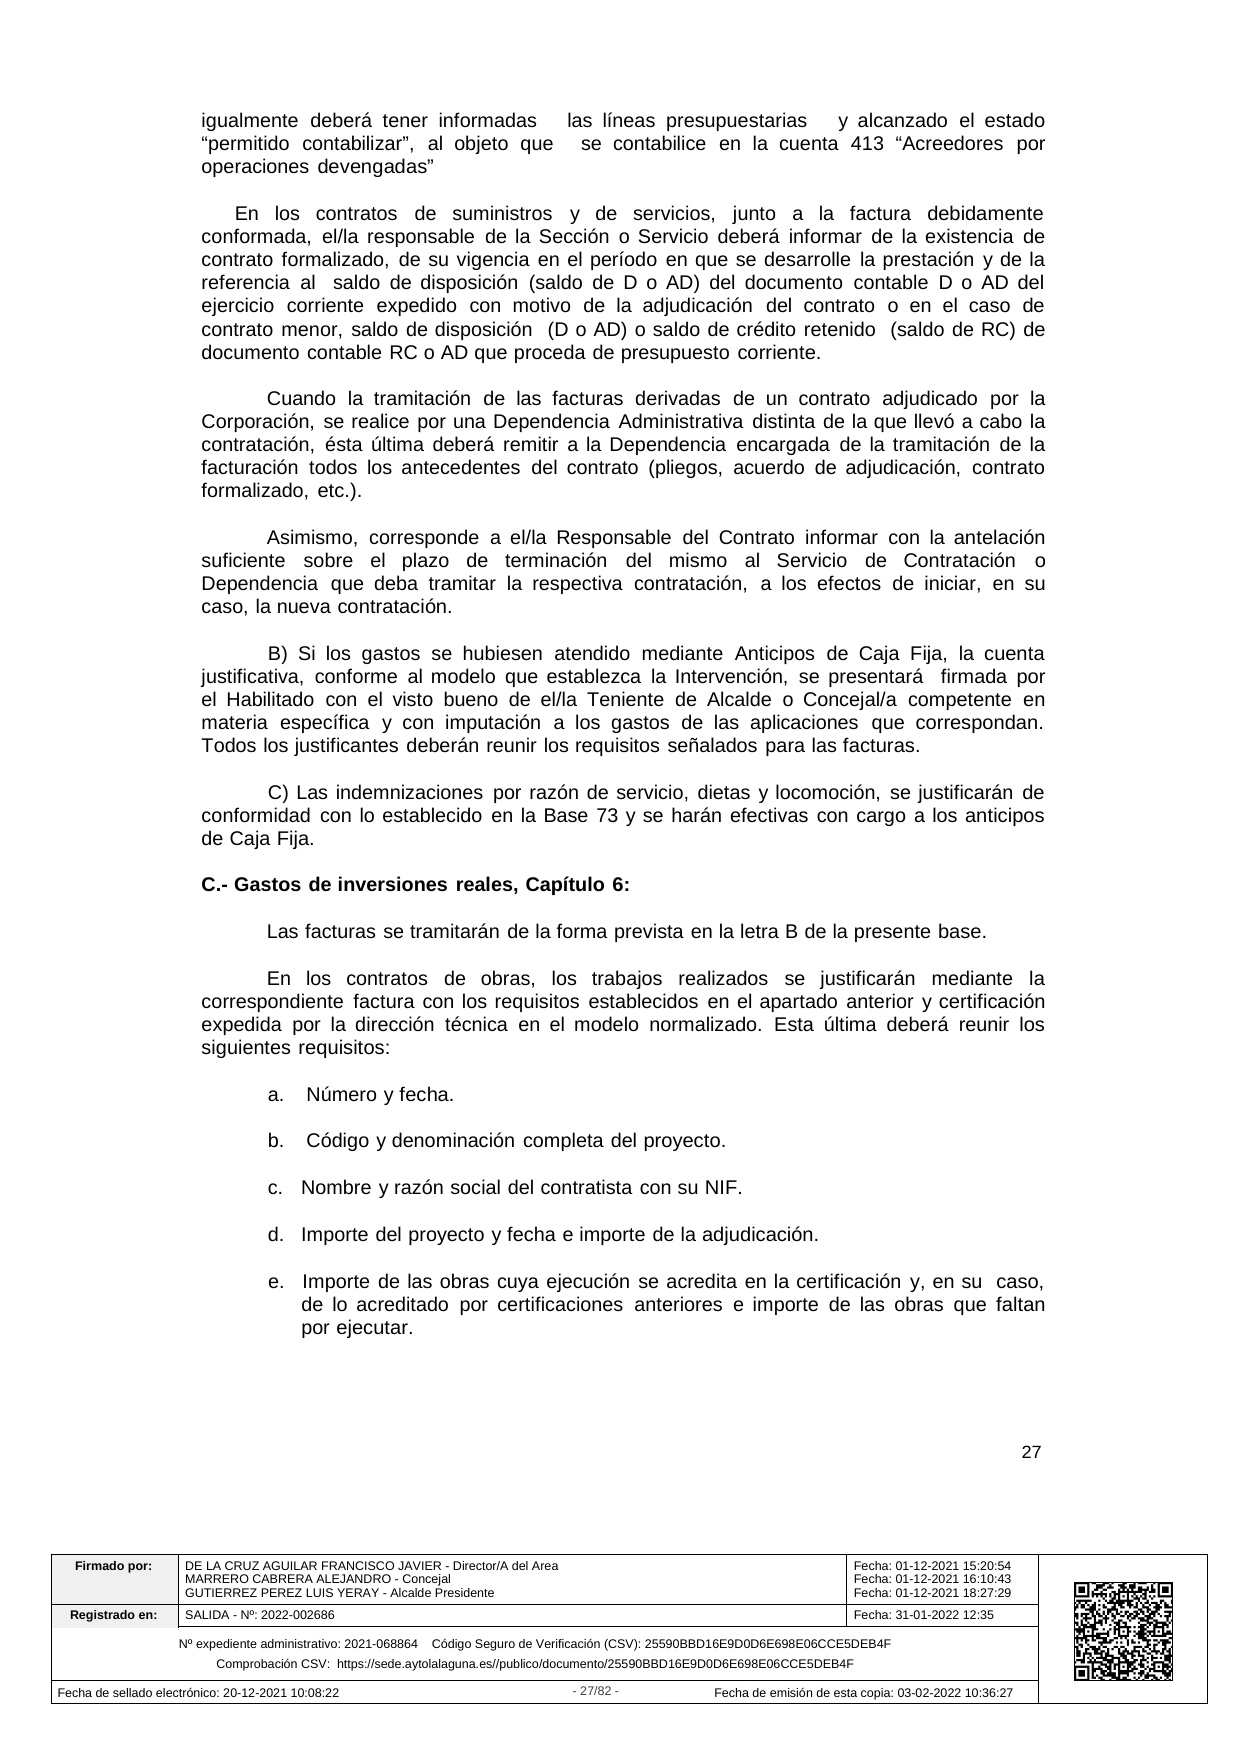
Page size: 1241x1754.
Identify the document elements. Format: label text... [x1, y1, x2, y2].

table_cell SALIDA - Nº: 2022-002686 [179, 1605, 846, 1626]
text igualmente deberá tener informadas las líneas presupuestarias y alcanzado el estado “permitido contabilizar”, al objeto que se contabilice en la cuenta 413 “Acreedores por operaciones devengadas” [201, 109, 1045, 178]
table_header [1039, 1555, 1207, 1703]
text c. Nombre y razón social del contratista con su NIF. [268, 1176, 1201, 1199]
text En los contratos de suministros y de servicios, junto a la factura debidamente conformada, el/la responsable de la Sección o Servicio deberá informar de la existencia de contrato formalizado, de su vigencia en el período en que se desarrolle la prestación y de la referencia al saldo de disposición (saldo de D o AD) del documento contable D o AD del ejercicio corriente expedido con motivo de la adjudicación del contrato o en el caso de contrato menor, saldo de disposición (D o AD) o saldo de crédito retenido (saldo de RC) de documento contable RC o AD que proceda de presupuesto corriente. [201, 202, 1046, 363]
text a. Número y fecha. [268, 1083, 1201, 1106]
text d. Importe del proyecto y fecha e importe de la adjudicación. [268, 1223, 1201, 1246]
table_cell Nº expediente administrativo: 2021-068864 Código Seguro de Verificación (CSV): 25590BBD16E9D0D6E698E06CCE5DEB4F Comprobación CSV: https://sede.aytolalaguna.es//publico/documento/25590BBD16E9D0D6E698E06CCE5DEB4F [52, 1627, 1038, 1680]
text 27 [42, 1442, 1042, 1462]
table_cell Fecha de sellado electrónico: 20-12-2021 10:08:22 - 27/82 - Fecha de emisión de esta copia: 03-02-2022 10:36:27 [52, 1681, 1038, 1703]
text Las facturas se tramitarán de la forma prevista en la letra B de la presente base. [267, 920, 1201, 943]
text C.- Gastos de inversiones reales, Capítulo 6: [201, 873, 637, 896]
text Cuando la tramitación de las facturas derivadas de un contrato adjudicado por la Corporación, se realice por una Dependencia Administrativa distinta de la que llevó a cabo la contratación, ésta última deberá remitir a la Dependencia encargada de la tramitación de la facturación todos los antecedentes del contrato (pliegos, acuerdo de adjudicación, contrato formalizado, etc.). [201, 387, 1045, 502]
table_cell Registrado en: [52, 1605, 178, 1626]
table_header DE LA CRUZ AGUILAR FRANCISCO JAVIER - Director/A del Area MARRERO CABRERA ALEJANDRO - Concejal GUTIERREZ PEREZ LUIS YERAY - Alcalde Presidente [179, 1555, 846, 1604]
text Asimismo, corresponde a el/la Responsable del Contrato informar con la antelación suficiente sobre el plazo de terminación del mismo al Servicio de Contratación o Dependencia que deba tramitar la respectiva contratación, a los efectos de iniciar, en su caso, la nueva contratación. [201, 526, 1046, 618]
text C) Las indemnizaciones por razón de servicio, dietas y locomoción, se justificarán de conformidad con lo establecido en la Base 73 y se harán efectivas con cargo a los anticipos de Caja Fija. [201, 781, 1045, 849]
text B) Si los gastos se hubiesen atendido mediante Anticipos de Caja Fija, la cuenta justificativa, conforme al modelo que establezca la Intervención, se presentará firmada por el Habilitado con el visto bueno de el/la Teniente de Alcalde o Concejal/a competente en materia específica y con imputación a los gastos de las aplicaciones que correspondan. Todos los justificantes deberán reunir los requisitos señalados para las facturas. [201, 642, 1045, 757]
table_cell Fecha: 31-01-2022 12:35 [847, 1605, 1038, 1626]
text e. Importe de las obras cuya ejecución se acredita en la certificación y, en su caso, de lo acreditado por certificaciones anteriores e importe de las obras que faltan por ejecutar. [268, 1269, 1046, 1338]
text b. Código y denominación completa del proyecto. [268, 1129, 1201, 1152]
text En los contratos de obras, los trabajos realizados se justificarán mediante la correspondiente factura con los requisitos establecidos en el apartado anterior y certificación expedida por la dirección técnica en el modelo normalizado. Esta última deberá reunir los siguientes requisitos: [201, 967, 1045, 1059]
table_header Fecha: 01-12-2021 15:20:54 Fecha: 01-12-2021 16:10:43 Fecha: 01-12-2021 18:27:29 [847, 1555, 1038, 1604]
table_header Firmado por: [52, 1555, 178, 1604]
picture [1075, 1583, 1172, 1680]
